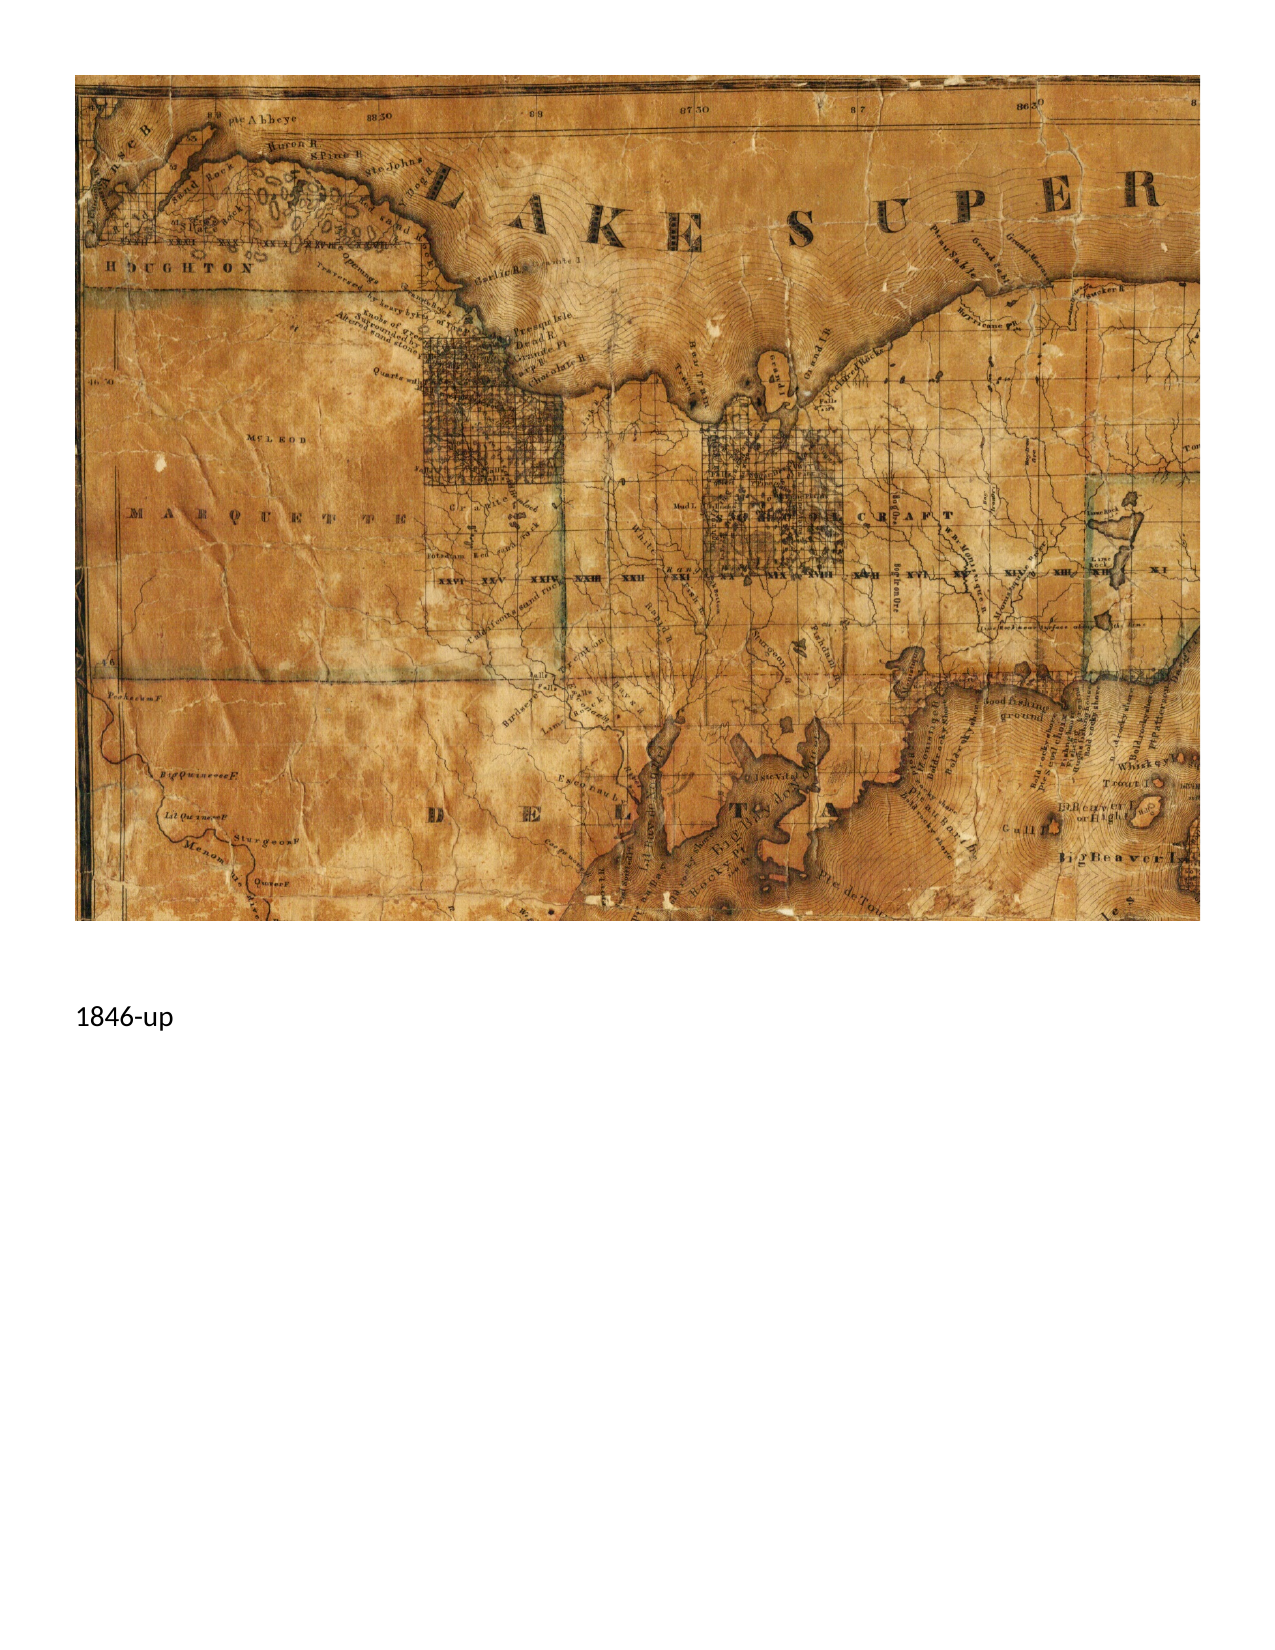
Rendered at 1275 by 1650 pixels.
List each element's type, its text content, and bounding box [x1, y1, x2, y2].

text 1846-up [75, 998, 1200, 1034]
picture [75, 75, 1200, 921]
